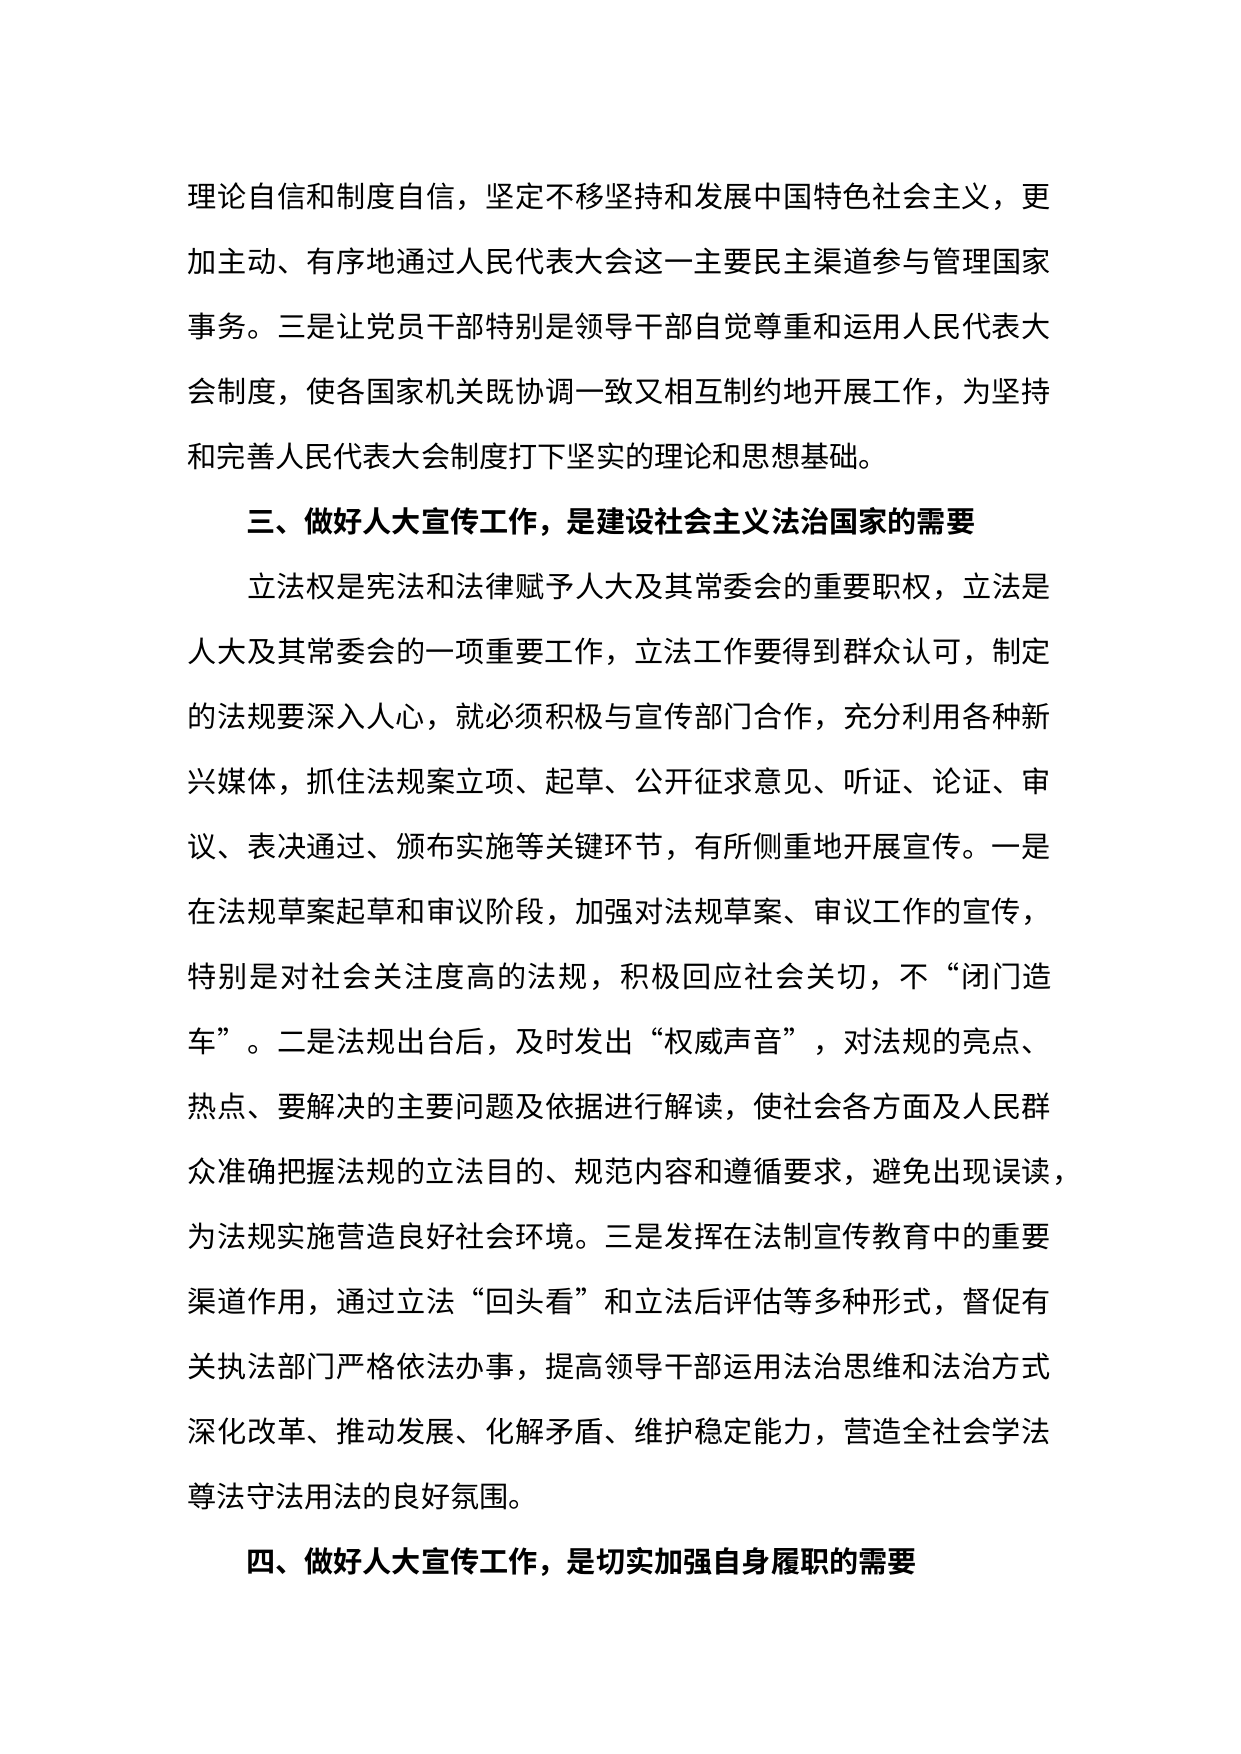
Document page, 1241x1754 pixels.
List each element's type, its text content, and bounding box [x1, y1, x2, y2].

text 立法权是宪法和法律赋予人大及其常委会的重要职权，立法是人大及其常委会的一项重要工作，立法工作要得到群众认可，制定的法规要深入人心，就必须积极与宣传部门合作，充分利用各种新兴媒体，抓住法规案立项、起草、公开征求意见、听证、论证、审议、表决通过、颁布实施等关键环节，有所侧重地开展宣传。一是在法规草案起草和审议阶段，加强对法规草案、审议工作的宣传，特别是对社会关注度高的法规，积极回应社会关切，不“闭门造车”。二是法规出台后，及时发出“权威声音”，对法规的亮点、热点、要解决的主要问题及依据进行解读，使社会各方面及人民群众准确把握法规的立法目的、规范内容和遵循要求，避免出现误读，为法规实施营造良好社会环境。三是发挥在法制宣传教育中的重要渠道作用，通过立法“回头看”和立法后评估等多种形式，督促有关执法部门严格依法办事，提高领导干部运用法治思维和法治方式深化改革、推动发展、化解矛盾、维护稳定能力，营造全社会学法尊法守法用法的良好氛围。 [187, 552, 1053, 1527]
text 三、做好人大宣传工作，是建设社会主义法治国家的需要 [187, 487, 1053, 552]
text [187, 162, 1053, 487]
text 四、做好人大宣传工作，是切实加强自身履职的需要 [187, 1527, 1053, 1592]
